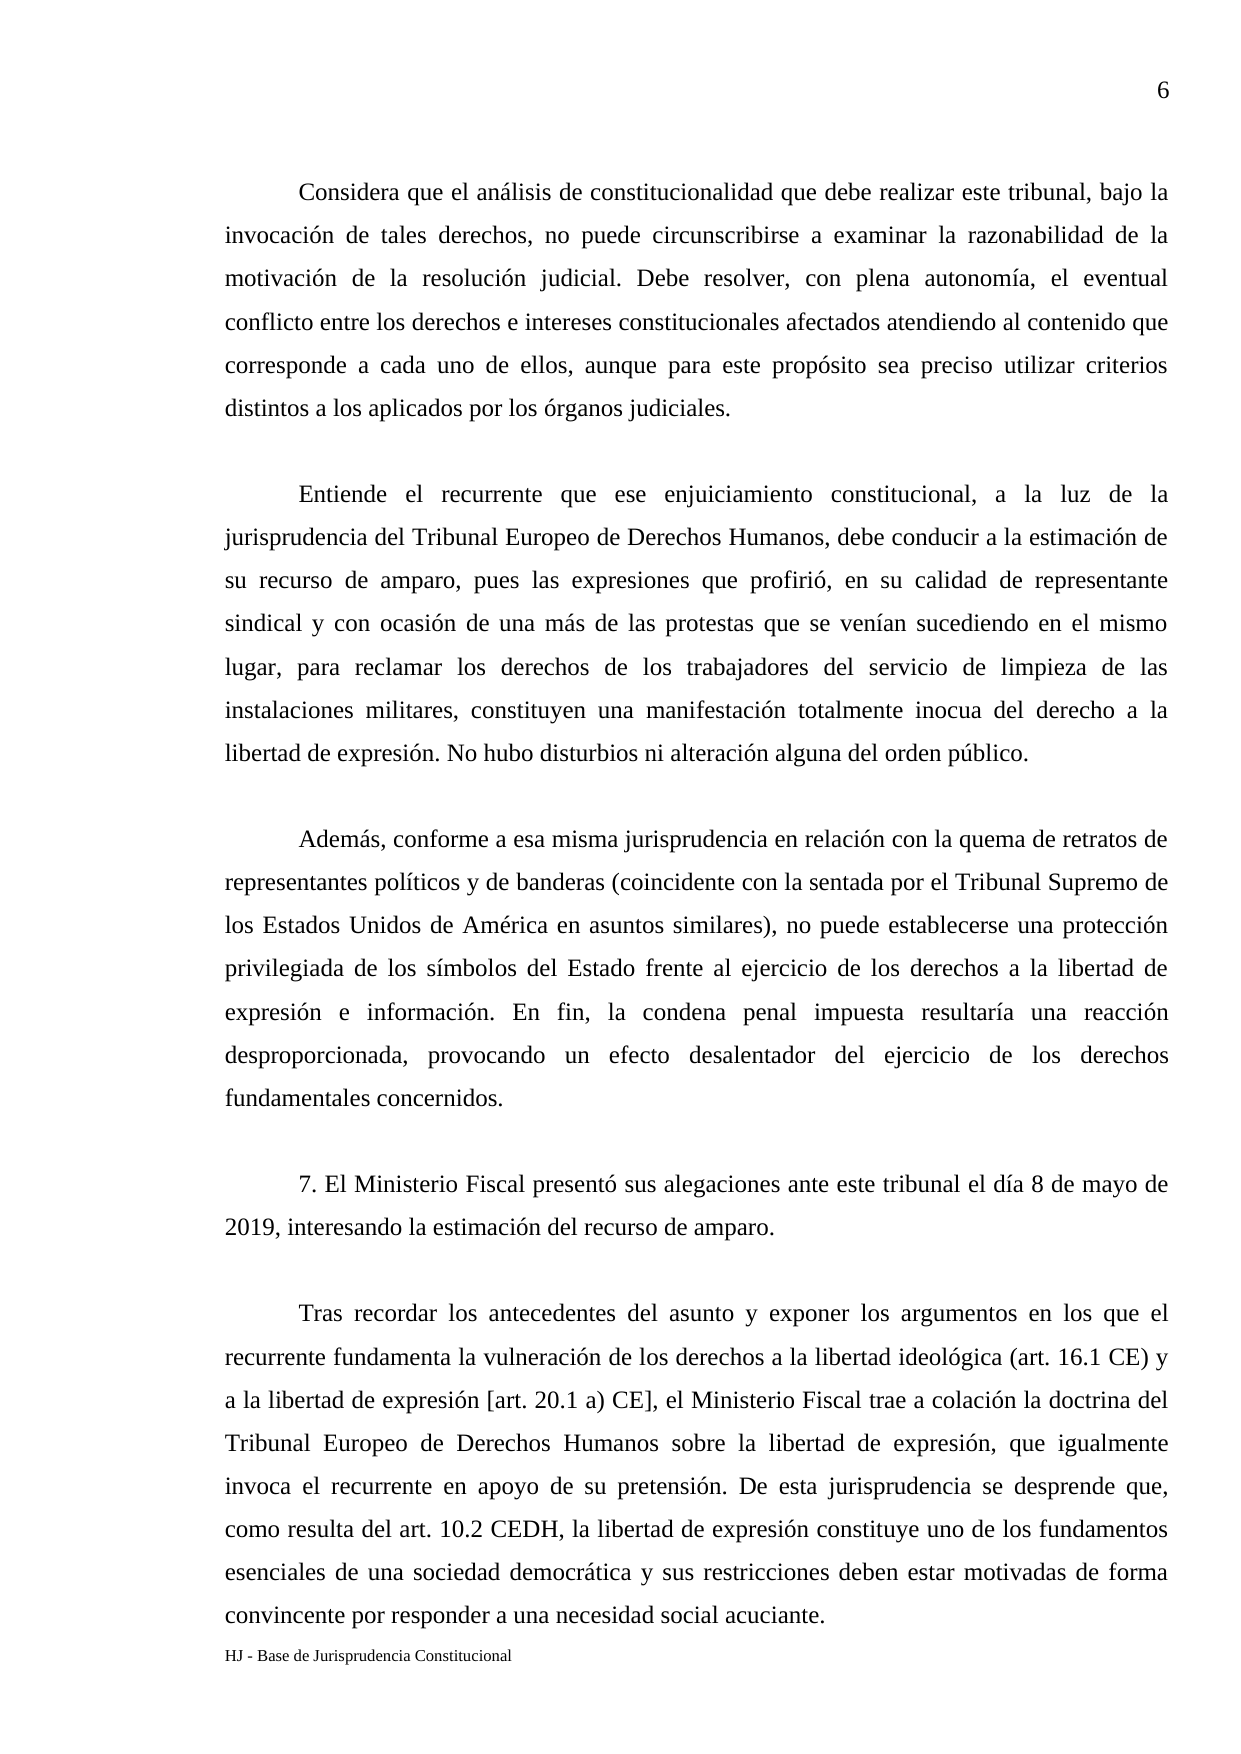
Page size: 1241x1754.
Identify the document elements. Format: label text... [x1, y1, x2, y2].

text 7. El Ministerio Fiscal presentó sus alegaciones ante este tribunal el día 8 de mayo de 2019, interesando la estimación del recurso de amparo. [224, 1169, 1169, 1241]
text Tras recordar los antecedentes del asunto y exponer los argumentos en los que el recurrente fundamenta la vulneración de los derechos a la libertad ideológica (art. 16.1 CE) y a la libertad de expresión [art. 20.1 a) CE], el Ministerio Fiscal trae a colación la doctrina del Tribunal Europeo de Derechos Humanos sobre la libertad de expresión, que igualmente invoca el recurrente en apoyo de su pretensión. De esta jurisprudencia se desprende que, como resulta del art. 10.2 CEDH, la libertad de expresión constituye uno de los fundamentos esenciales de una sociedad democrática y sus restricciones deben estar motivadas de forma convincente por responder a una necesidad social acuciante. [224, 1298, 1169, 1629]
text Considera que el análisis de constitucionalidad que debe realizar este tribunal, bajo la invocación de tales derechos, no puede circunscribirse a examinar la razonabilidad de la motivación de la resolución judicial. Debe resolver, con plena autonomía, el eventual conflicto entre los derechos e intereses constitucionales afectados atendiendo al contenido que corresponde a cada uno de ellos, aunque para este propósito sea preciso utilizar criterios distintos a los aplicados por los órganos judiciales. [224, 177, 1169, 422]
text Además, conforme a esa misma jurisprudencia en relación con la quema de retratos de representantes políticos y de banderas (coincidente con la sentada por el Tribunal Supremo de los Estados Unidos de América en asuntos similares), no puede establecerse una protección privilegiada de los símbolos del Estado frente al ejercicio de los derechos a la libertad de expresión e información. En fin, la condena penal impuesta resultaría una reacción desproporcionada, provocando un efecto desalentador del ejercicio de los derechos fundamentales concernidos. [224, 824, 1169, 1112]
text Entiende el recurrente que ese enjuiciamiento constitucional, a la luz de la jurisprudencia del Tribunal Europeo de Derechos Humanos, debe conducir a la estimación de su recurso de amparo, pues las expresiones que profirió, en su calidad de representante sindical y con ocasión de una más de las protestas que se venían sucediendo en el mismo lugar, para reclamar los derechos de los trabajadores del servicio de limpieza de las instalaciones militares, constituyen una manifestación totalmente inocua del derecho a la libertad de expresión. No hubo disturbios ni alteración alguna del orden público. [224, 479, 1169, 767]
